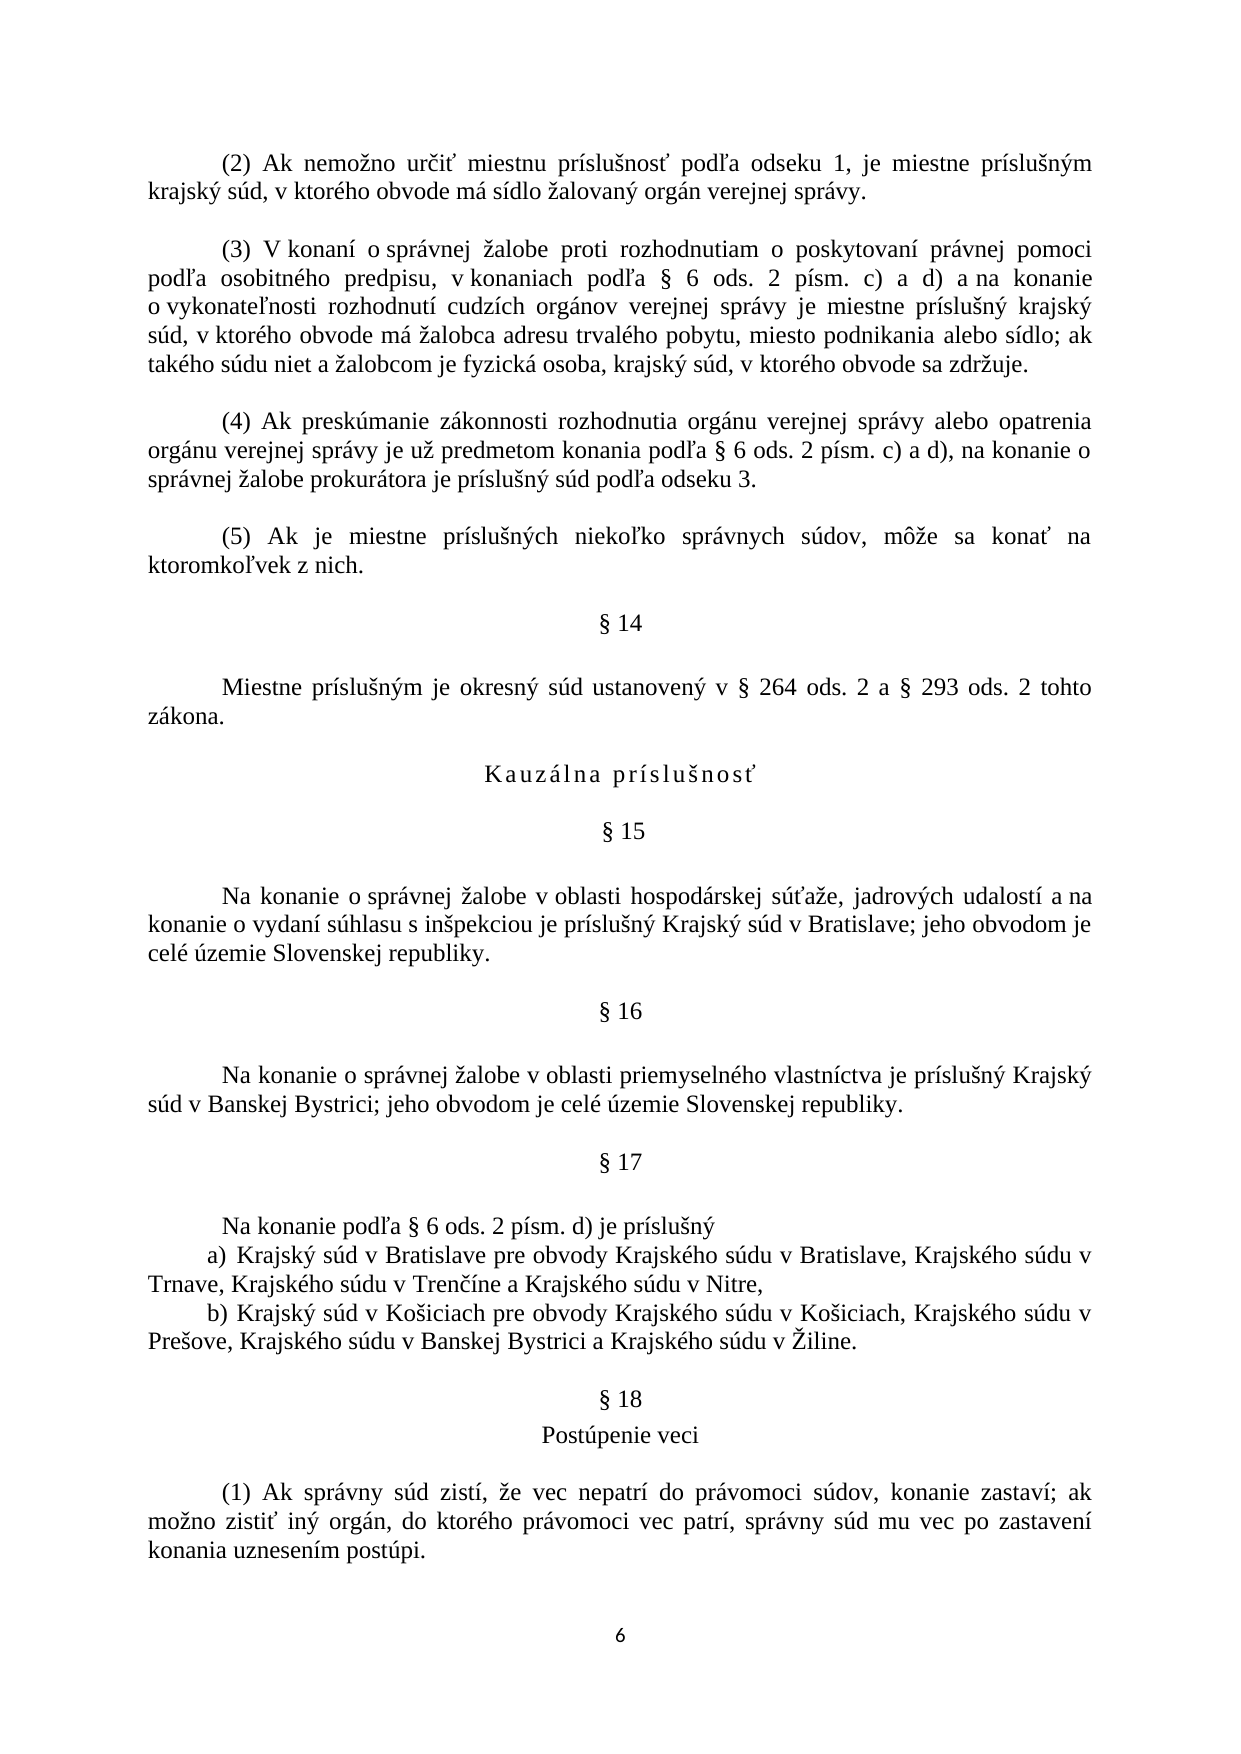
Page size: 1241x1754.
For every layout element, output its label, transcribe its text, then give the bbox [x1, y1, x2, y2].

text (3) V konaní o správnej žalobe proti rozhodnutiam o poskytovaní právnej pomoci podľa osobitného predpisu, v konaniach podľa § 6 ods. 2 písm. c) a d) a na konanie o vykonateľnosti rozhodnutí cudzích orgánov verejnej správy je miestne príslušný krajský súd, v ktorého obvode má žalobca adresu trvalého pobytu, miesto podnikania alebo sídlo; ak takého súdu niet a žalobcom je fyzická osoba, krajský súd, v ktorého obvode sa zdržuje. [148, 234, 1092, 378]
text (5) Ak je miestne príslušných niekoľko správnych súdov, môže sa konať na ktoromkoľvek z nich. [148, 521, 1092, 579]
text § 18 [148, 1384, 1092, 1420]
text Na konanie o správnej žalobe v oblasti hospodárskej súťaže, jadrových udalostí a na konanie o vydaní súhlasu s inšpekciou je príslušný Krajský súd v Bratislave; jeho obvodom je celé územie Slovenskej republiky. [148, 881, 1092, 967]
list Krajský súd v Bratislave pre obvody Krajského súdu v Bratislave, Krajského súdu v Trnave, Krajského súdu v Trenčíne a Krajského súdu v Nitre, [148, 1240, 1092, 1298]
text § 17 [148, 1147, 1092, 1183]
text Postúpenie veci [148, 1420, 1092, 1449]
text § 15 [148, 816, 1092, 852]
text Na konanie o správnej žalobe v oblasti priemyselného vlastníctva je príslušný Krajský súd v Banskej Bystrici; jeho obvodom je celé územie Slovenskej republiky. [148, 1061, 1092, 1118]
text Na konanie podľa § 6 ods. 2 písm. d) je príslušný [148, 1211, 1092, 1240]
text Kauzálna príslušnosť [148, 759, 1092, 787]
text (2) Ak nemožno určiť miestnu príslušnosť podľa odseku 1, je miestne príslušným krajský súd, v ktorého obvode má sídlo žalovaný orgán verejnej správy. [148, 148, 1092, 205]
text Miestne príslušným je okresný súd ustanovený v § 264 ods. 2 a § 293 ods. 2 tohto zákona. [148, 672, 1092, 730]
text (4) Ak preskúmanie zákonnosti rozhodnutia orgánu verejnej správy alebo opatrenia orgánu verejnej správy je už predmetom konania podľa § 6 ods. 2 písm. c) a d), na konanie o správnej žalobe prokurátora je príslušný súd podľa odseku 3. [148, 406, 1092, 493]
text § 14 [148, 608, 1092, 644]
text § 16 [148, 996, 1092, 1032]
text (1) Ak správny súd zistí, že vec nepatrí do právomoci súdov, konanie zastaví; ak možno zistiť iný orgán, do ktorého právomoci vec patrí, správny súd mu vec po zastavení konania uznesením postúpi. [148, 1477, 1092, 1564]
list Krajský súd v Košiciach pre obvody Krajského súdu v Košiciach, Krajského súdu v Prešove, Krajského súdu v Banskej Bystrici a Krajského súdu v Žiline. [148, 1298, 1092, 1355]
